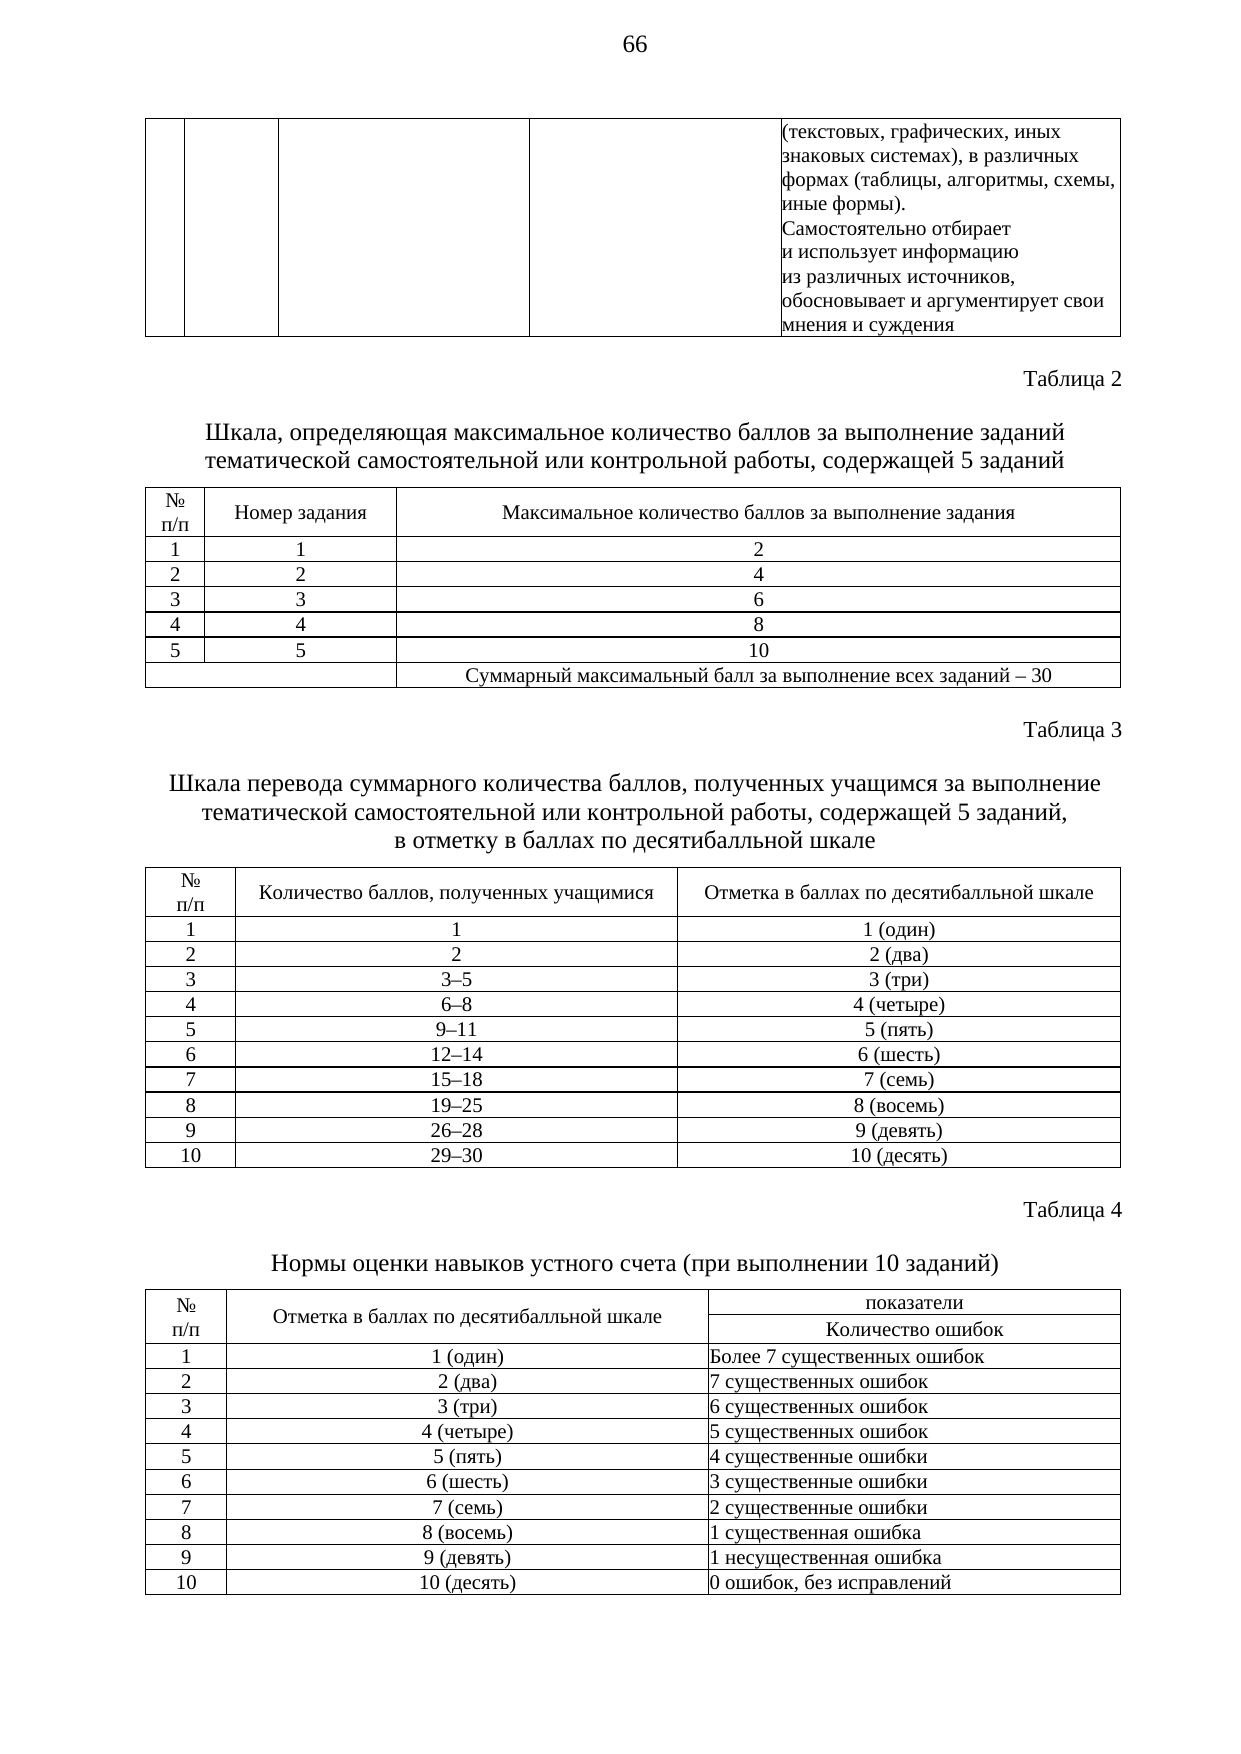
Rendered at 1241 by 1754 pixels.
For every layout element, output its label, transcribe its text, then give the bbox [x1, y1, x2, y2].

text Таблица 2 [147, 366, 1122, 392]
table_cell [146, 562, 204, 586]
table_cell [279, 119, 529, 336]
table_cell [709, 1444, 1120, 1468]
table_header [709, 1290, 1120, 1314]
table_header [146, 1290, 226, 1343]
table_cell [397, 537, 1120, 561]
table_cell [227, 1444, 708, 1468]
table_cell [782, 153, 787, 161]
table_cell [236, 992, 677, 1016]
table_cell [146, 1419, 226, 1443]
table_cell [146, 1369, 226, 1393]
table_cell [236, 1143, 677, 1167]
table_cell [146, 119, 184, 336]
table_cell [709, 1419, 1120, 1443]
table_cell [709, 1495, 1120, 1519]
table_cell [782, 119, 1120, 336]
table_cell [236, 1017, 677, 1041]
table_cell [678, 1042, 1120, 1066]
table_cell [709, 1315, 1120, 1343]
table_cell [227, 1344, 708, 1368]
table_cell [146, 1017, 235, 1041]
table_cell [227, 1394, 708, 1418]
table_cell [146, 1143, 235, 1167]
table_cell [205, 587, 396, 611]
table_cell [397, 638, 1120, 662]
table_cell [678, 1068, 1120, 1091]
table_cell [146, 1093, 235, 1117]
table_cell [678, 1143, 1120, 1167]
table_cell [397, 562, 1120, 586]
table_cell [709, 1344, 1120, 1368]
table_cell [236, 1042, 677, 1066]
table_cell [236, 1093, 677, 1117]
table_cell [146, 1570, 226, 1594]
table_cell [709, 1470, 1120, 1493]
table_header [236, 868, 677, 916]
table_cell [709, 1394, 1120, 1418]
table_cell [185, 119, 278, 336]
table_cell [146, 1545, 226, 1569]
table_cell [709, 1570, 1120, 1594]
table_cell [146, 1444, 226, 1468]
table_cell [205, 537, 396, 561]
text Шкала перевода суммарного количества баллов, полученных учащимся за выполнение тематической самостоятельной или контрольной работы, содержащей 5 заданий, в отметку в баллах по десятибалльной шкале [147, 768, 1122, 854]
text Шкала, определяющая максимальное количество баллов за выполнение заданий тематической самостоятельной или контрольной работы, содержащей 5 заданий [147, 417, 1122, 474]
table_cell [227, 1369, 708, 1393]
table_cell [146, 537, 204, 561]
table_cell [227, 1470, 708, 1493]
text Таблица 4 [147, 1197, 1122, 1223]
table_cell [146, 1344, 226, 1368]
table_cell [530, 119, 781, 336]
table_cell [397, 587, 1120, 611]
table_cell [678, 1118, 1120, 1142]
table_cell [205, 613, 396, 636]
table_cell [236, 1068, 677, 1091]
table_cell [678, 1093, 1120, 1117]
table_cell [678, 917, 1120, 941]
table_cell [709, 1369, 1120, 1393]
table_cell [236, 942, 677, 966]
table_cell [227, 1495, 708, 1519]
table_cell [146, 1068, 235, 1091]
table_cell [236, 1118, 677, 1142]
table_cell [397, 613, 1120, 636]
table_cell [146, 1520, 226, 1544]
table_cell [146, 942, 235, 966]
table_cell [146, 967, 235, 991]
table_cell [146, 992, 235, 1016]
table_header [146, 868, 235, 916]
text Таблица 3 [147, 716, 1122, 743]
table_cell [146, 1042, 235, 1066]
text Нормы оценки навыков устного счета (при выполнении 10 заданий) [147, 1248, 1122, 1277]
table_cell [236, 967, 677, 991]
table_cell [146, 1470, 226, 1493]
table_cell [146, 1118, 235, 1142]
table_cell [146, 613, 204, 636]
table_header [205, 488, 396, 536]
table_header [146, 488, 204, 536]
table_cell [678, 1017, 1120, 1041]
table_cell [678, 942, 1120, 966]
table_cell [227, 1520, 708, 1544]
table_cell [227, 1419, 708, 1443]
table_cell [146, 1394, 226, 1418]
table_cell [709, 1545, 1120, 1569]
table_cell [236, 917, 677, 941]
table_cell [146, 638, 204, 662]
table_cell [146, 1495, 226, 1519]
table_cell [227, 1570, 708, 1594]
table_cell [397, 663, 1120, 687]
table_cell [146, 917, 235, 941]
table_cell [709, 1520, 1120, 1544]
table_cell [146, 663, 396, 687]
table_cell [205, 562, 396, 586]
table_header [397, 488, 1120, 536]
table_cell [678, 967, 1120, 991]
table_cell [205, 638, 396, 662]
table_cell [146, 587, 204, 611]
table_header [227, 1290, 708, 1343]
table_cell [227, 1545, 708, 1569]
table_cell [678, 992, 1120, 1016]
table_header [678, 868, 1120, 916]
